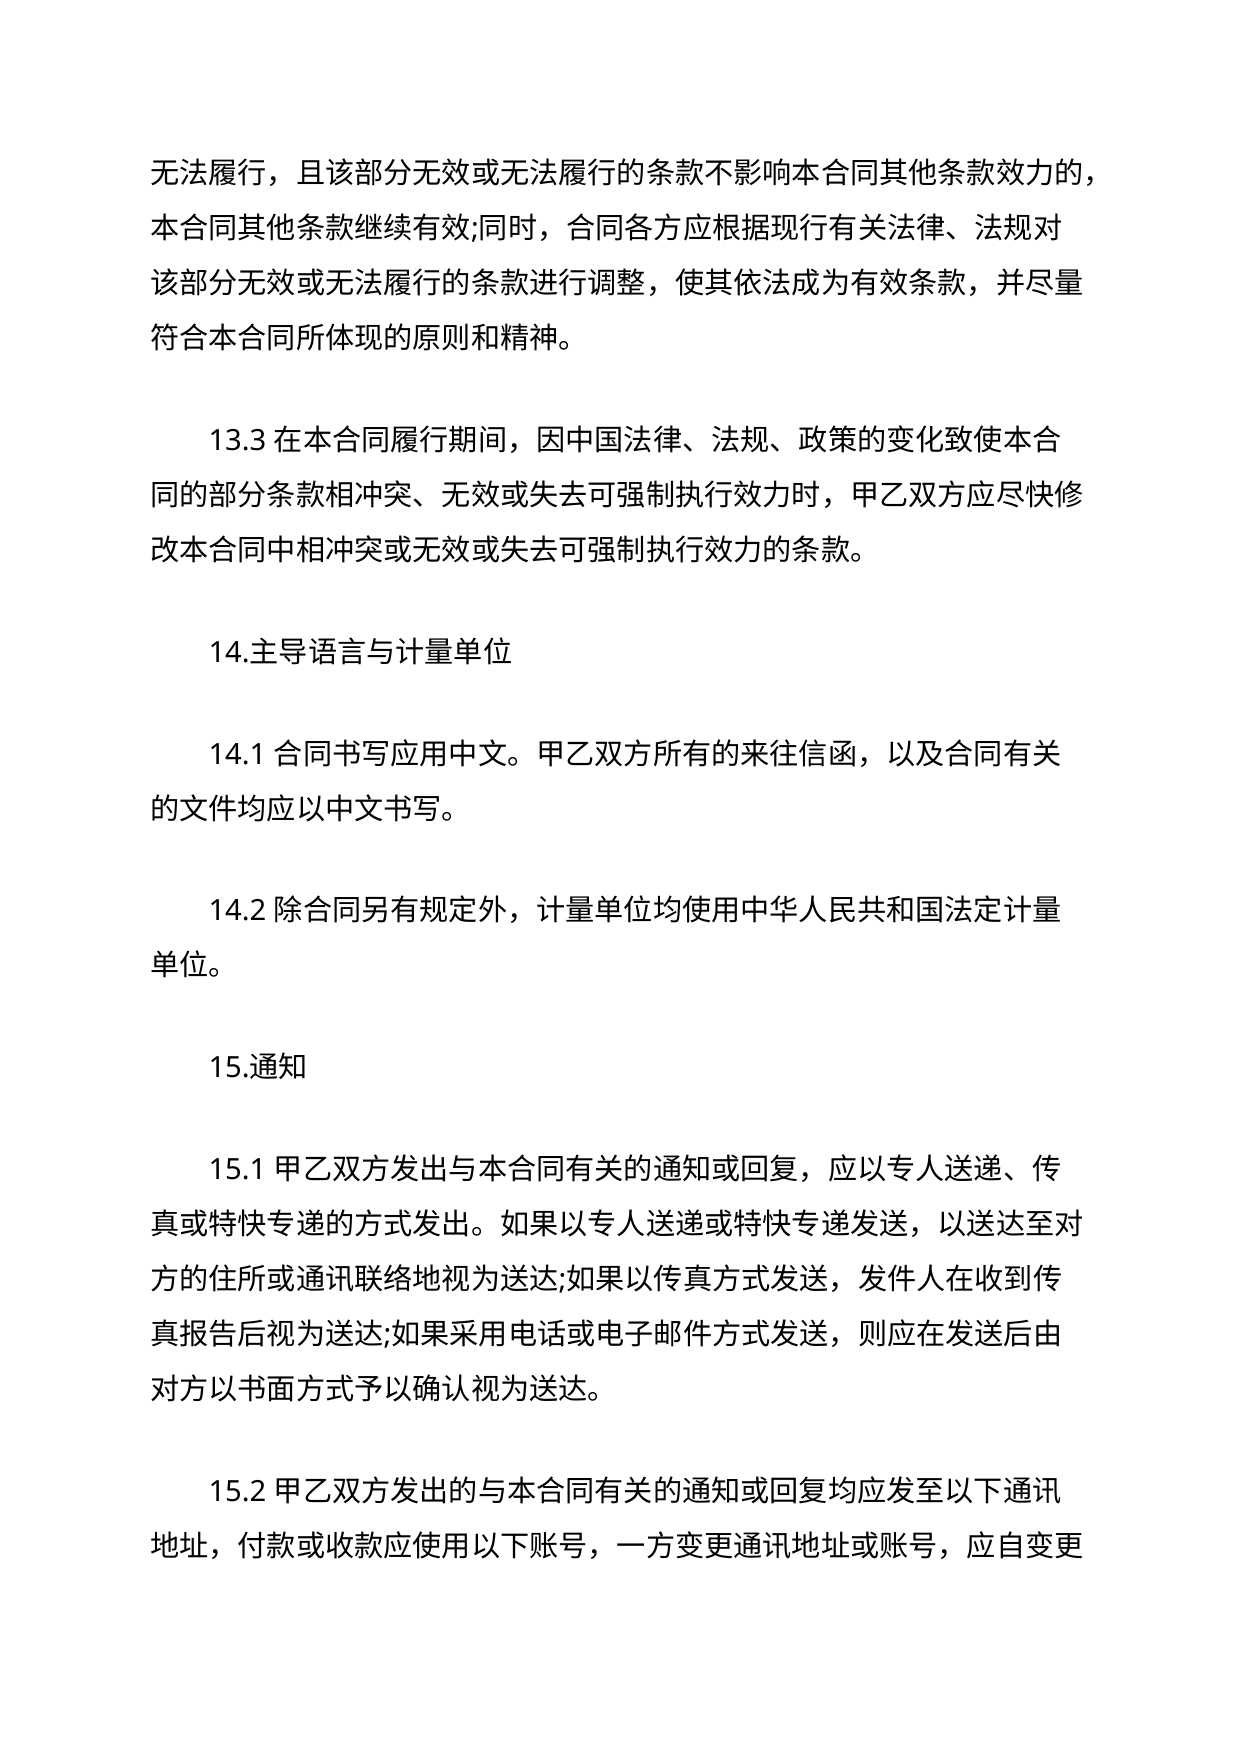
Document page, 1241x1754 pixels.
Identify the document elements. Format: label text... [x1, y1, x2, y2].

text 13.3 在本合同履行期间，因中国法律、法规、政策的变化致使本合同的部分条款相冲突、无效或失去可强制执行效力时，甲乙双方应尽快修改本合同中相冲突或无效或失去可强制执行效力的条款。 [150, 417, 1090, 569]
text 14.主导语言与计量单位 [150, 628, 1090, 671]
text 14.1 合同书写应用中文。甲乙双方所有的来往信函，以及合同有关的文件均应以中文书写。 [150, 730, 1090, 827]
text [150, 150, 1090, 357]
text 15.1 甲乙双方发出与本合同有关的通知或回复，应以专人送递、传真或特快专递的方式发出。如果以专人送递或特快专递发送，以送达至对方的住所或通讯联络地视为送达;如果以传真方式发送，发件人在收到传真报告后视为送达;如果采用电话或电子邮件方式发送，则应在发送后由对方以书面方式予以确认视为送达。 [150, 1146, 1090, 1408]
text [150, 1467, 1090, 1565]
text 14.2 除合同另有规定外，计量单位均使用中华人民共和国法定计量单位。 [150, 887, 1090, 984]
text 15.通知 [150, 1044, 1090, 1086]
